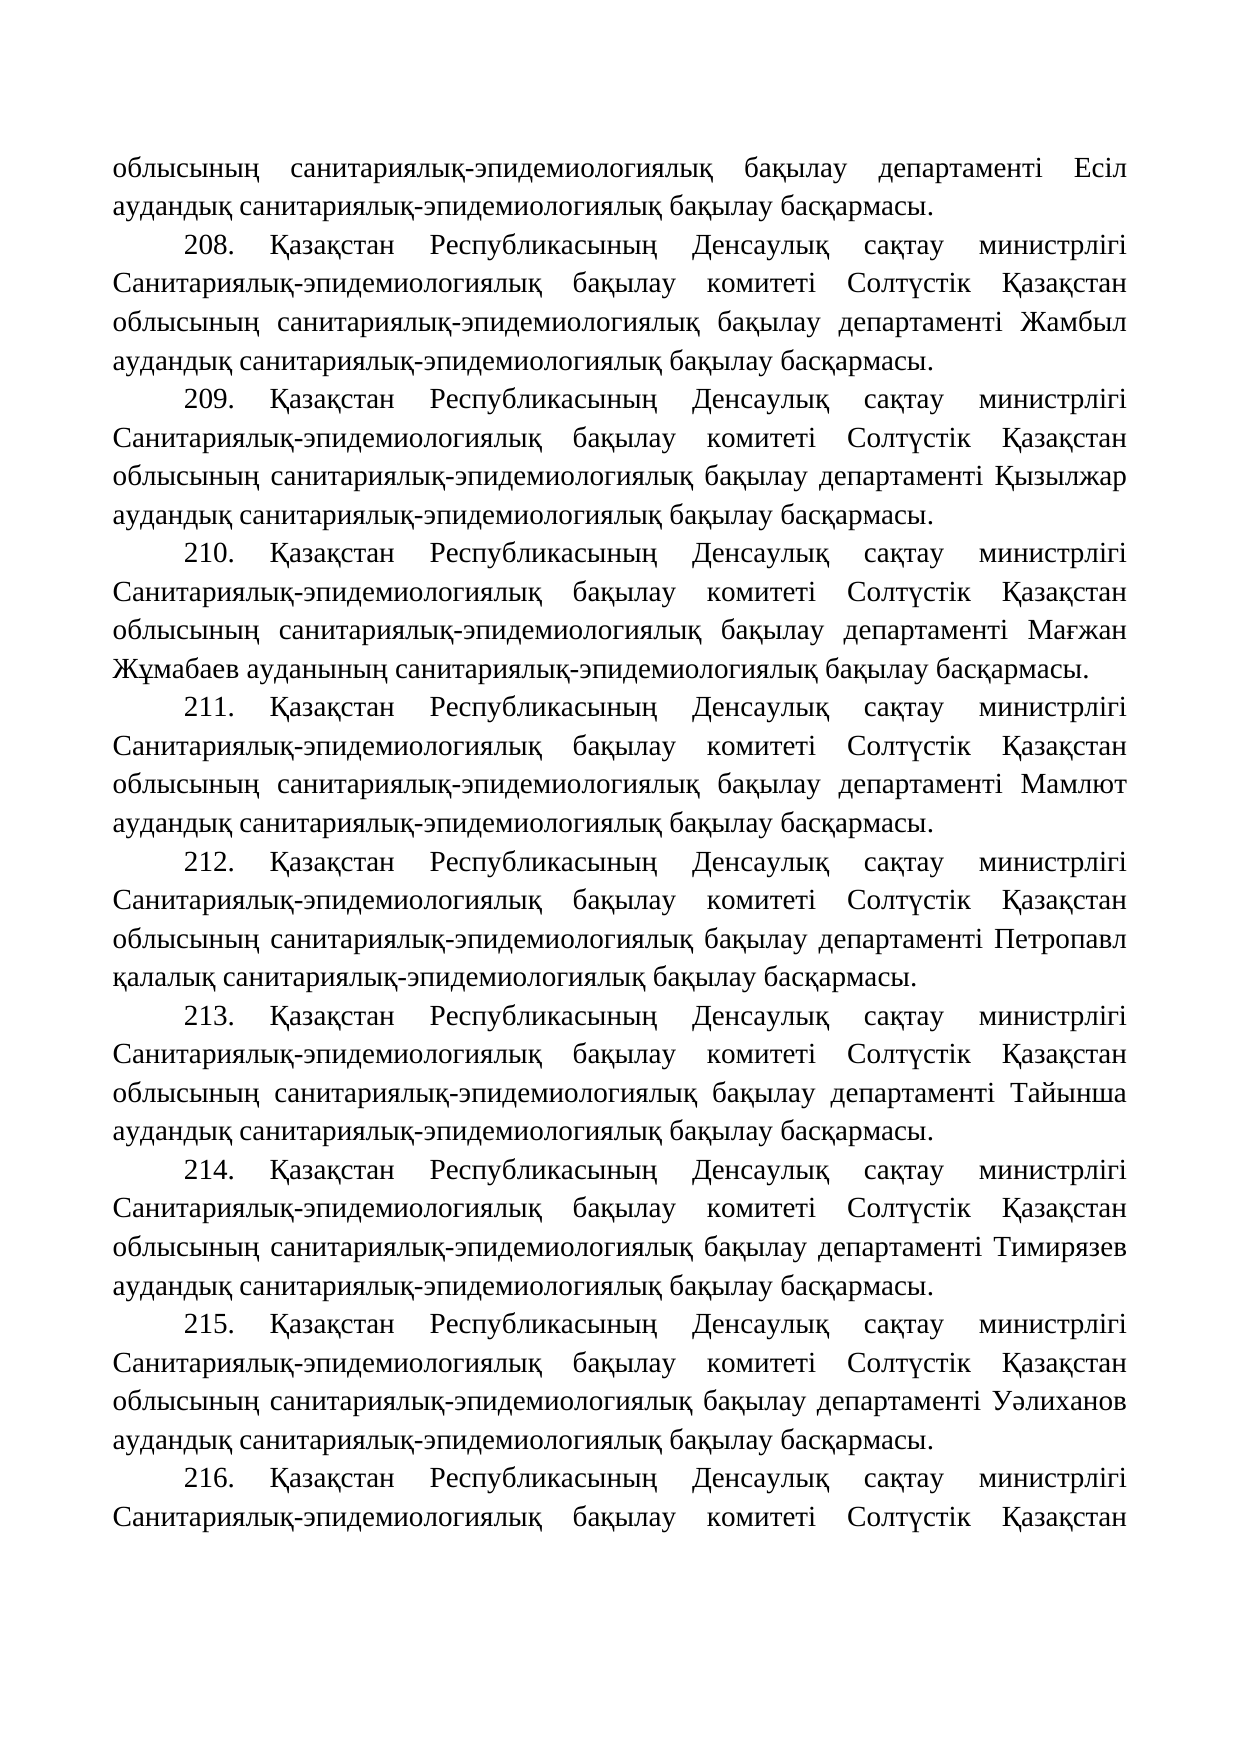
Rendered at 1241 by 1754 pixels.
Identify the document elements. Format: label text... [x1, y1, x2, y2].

text 212. Қазақстан Республикасының Денсаулық сақтау министрлігі Санитариялық-эпидемиологиялық бақылау комитеті Солтүстік Қазақстан облысының санитариялық-эпидемиологиялық бақылау департаменті Петропавл қалалық санитариялық-эпидемиологиялық бақылау басқармасы. [112, 844, 1128, 993]
text 211. Қазақстан Республикасының Денсаулық сақтау министрлігі Санитариялық-эпидемиологиялық бақылау комитеті Солтүстік Қазақстан облысының санитариялық-эпидемиологиялық бақылау департаменті Мамлют аудандық санитариялық-эпидемиологиялық бақылау басқармасы. [112, 689, 1128, 839]
text 209. Қазақстан Республикасының Денсаулық сақтау министрлігі Санитариялық-эпидемиологиялық бақылау комитеті Солтүстік Қазақстан облысының санитариялық-эпидемиологиялық бақылау департаменті Қызылжар аудандық санитариялық-эпидемиологиялық бақылау басқармасы. [112, 381, 1128, 530]
text 214. Қазақстан Республикасының Денсаулық сақтау министрлігі Санитариялық-эпидемиологиялық бақылау комитеті Солтүстік Қазақстан облысының санитариялық-эпидемиологиялық бақылау департаменті Тимирязев аудандық санитариялық-эпидемиологиялық бақылау басқармасы. [112, 1152, 1128, 1301]
text 215. Қазақстан Республикасының Денсаулық сақтау министрлігі Санитариялық-эпидемиологиялық бақылау комитеті Солтүстік Қазақстан облысының санитариялық-эпидемиологиялық бақылау департаменті Уәлиханов аудандық санитариялық-эпидемиологиялық бақылау басқармасы. [112, 1306, 1128, 1455]
text 208. Қазақстан Республикасының Денсаулық сақтау министрлігі Санитариялық-эпидемиологиялық бақылау комитеті Солтүстік Қазақстан облысының санитариялық-эпидемиологиялық бақылау департаменті Жамбыл аудандық санитариялық-эпидемиологиялық бақылау басқармасы. [112, 227, 1128, 376]
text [112, 150, 1128, 222]
text 210. Қазақстан Республикасының Денсаулық сақтау министрлігі Санитариялық-эпидемиологиялық бақылау комитеті Солтүстік Қазақстан облысының санитариялық-эпидемиологиялық бақылау департаменті Мағжан Жұмабаев ауданының санитариялық-эпидемиологиялық бақылау басқармасы. [112, 535, 1128, 684]
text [112, 1460, 1128, 1532]
text 213. Қазақстан Республикасының Денсаулық сақтау министрлігі Санитариялық-эпидемиологиялық бақылау комитеті Солтүстік Қазақстан облысының санитариялық-эпидемиологиялық бақылау департаменті Тайынша аудандық санитариялық-эпидемиологиялық бақылау басқармасы. [112, 998, 1128, 1147]
